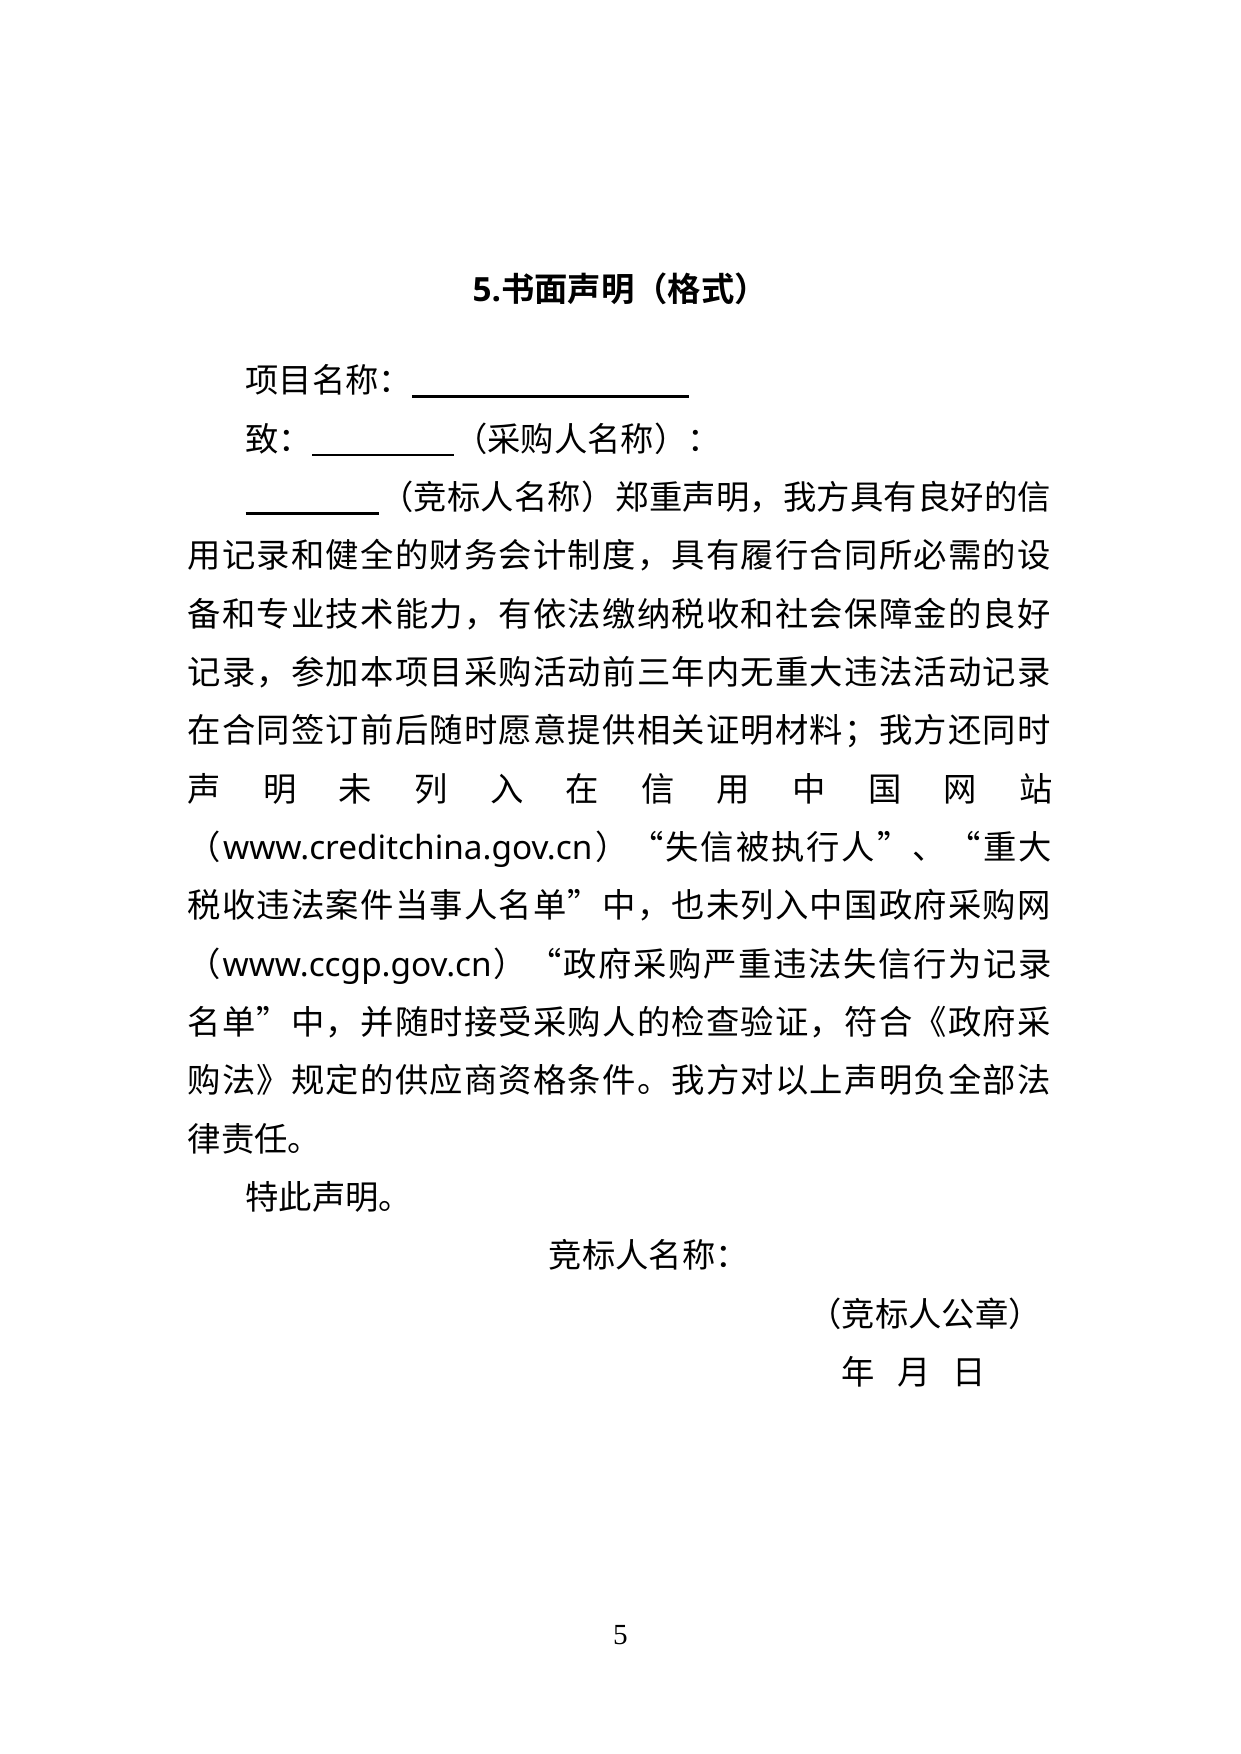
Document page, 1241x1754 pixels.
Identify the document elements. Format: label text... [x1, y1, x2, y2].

text 项目名称： [187, 346, 1053, 404]
text （竞标人名称）郑重声明，我方具有良好的信用记录和健全的财务会计制度，具有履行合同所必需的设备和专业技术能力，有依法缴纳税收和社会保障金的良好记录，参加本项目采购活动前三年内无重大违法活动记录，在合同签订前后随时愿意提供相关证明材料；我方还同时声明未列入在信用中国网站（www.creditchina.gov.cn）“失信被执行人”、“重大税收违法案件当事人名单”中，也未列入中国政府采购网（www.ccgp.gov.cn）“政府采购严重违法失信行为记录名单”中，并随时接受采购人的检查验证，符合《政府采购法》规定的供应商资格条件。我方对以上声明负全部法律责任。 [187, 463, 1053, 1163]
text 致： （采购人名称）： [187, 404, 1053, 463]
text 特此声明。 [187, 1163, 1053, 1221]
text 年 月 日 [187, 1338, 1053, 1396]
text 竞标人名称： [187, 1221, 1053, 1279]
subtitle 5.书面声明（格式） [187, 254, 1053, 319]
text （竞标人公章） [187, 1279, 1053, 1338]
